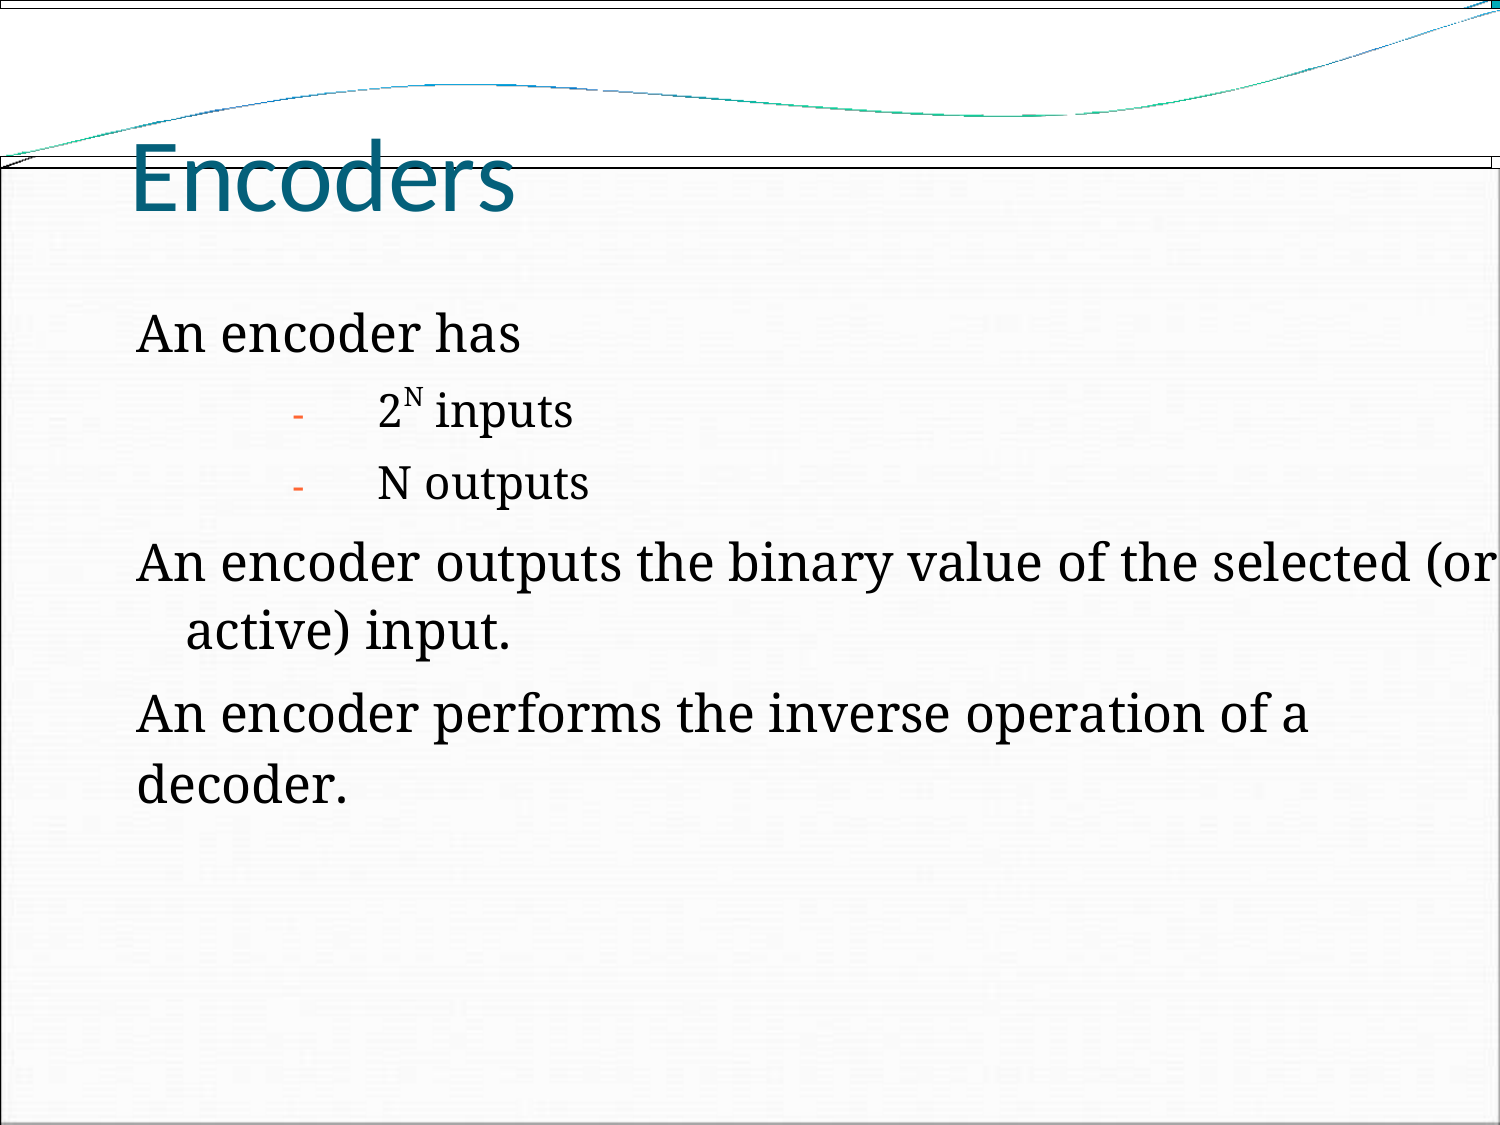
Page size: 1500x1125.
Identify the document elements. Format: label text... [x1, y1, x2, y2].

text An encoder has [137, 297, 1500, 368]
picture [0, 9, 1500, 156]
list 2N inputs [292, 378, 1500, 441]
picture [1, 157, 129, 167]
subtitle Encoders [129, 118, 1500, 235]
picture [1473, 1, 1491, 8]
picture [1492, 1, 1500, 8]
text An encoder performs the inverse operation of a decoder. [137, 676, 1500, 818]
picture [1, 1, 1482, 8]
text An encoder outputs the binary value of the selected (or active) input. [137, 526, 1500, 664]
picture [1, 169, 1500, 1125]
list N outputs [292, 451, 1500, 513]
